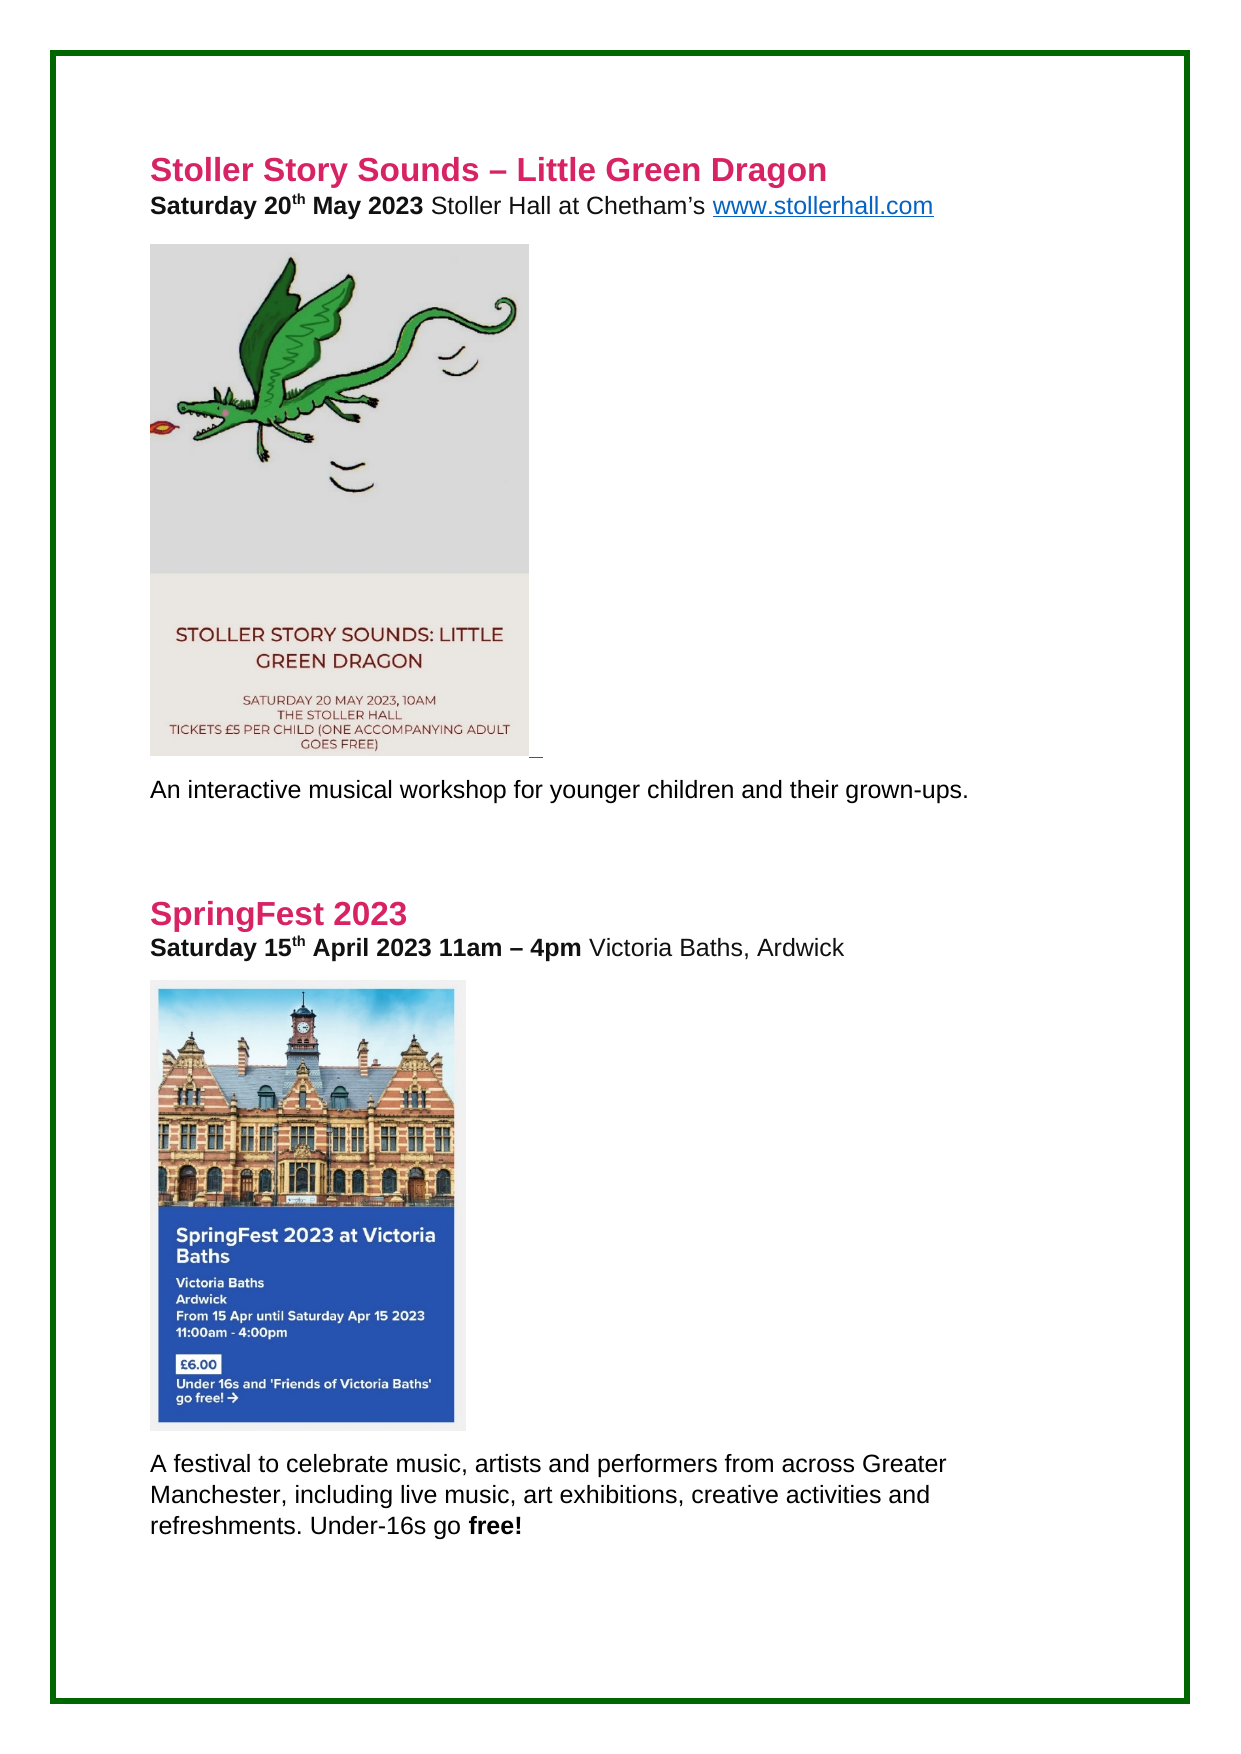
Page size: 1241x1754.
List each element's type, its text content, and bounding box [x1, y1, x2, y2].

text A festival to celebrate music, artists and performers from across Greater Manchester, including live music, art exhibitions, creative activities and refreshments. Under-16s go free! [150, 1449, 1090, 1540]
text Saturday 15th April 2023 11am – 4pm Victoria Baths, Ardwick [150, 932, 1090, 961]
picture [150, 244, 529, 756]
text Stoller Story Sounds – Little Green Dragon [150, 150, 1090, 188]
text An interactive musical workshop for younger children and their grown-ups. [150, 774, 1090, 803]
text Saturday 20th May 2023 Stoller Hall at Chetham’s www.stollerhall.com [150, 188, 1090, 220]
text SpringFest 2023 [150, 894, 1090, 932]
picture [150, 980, 466, 1431]
